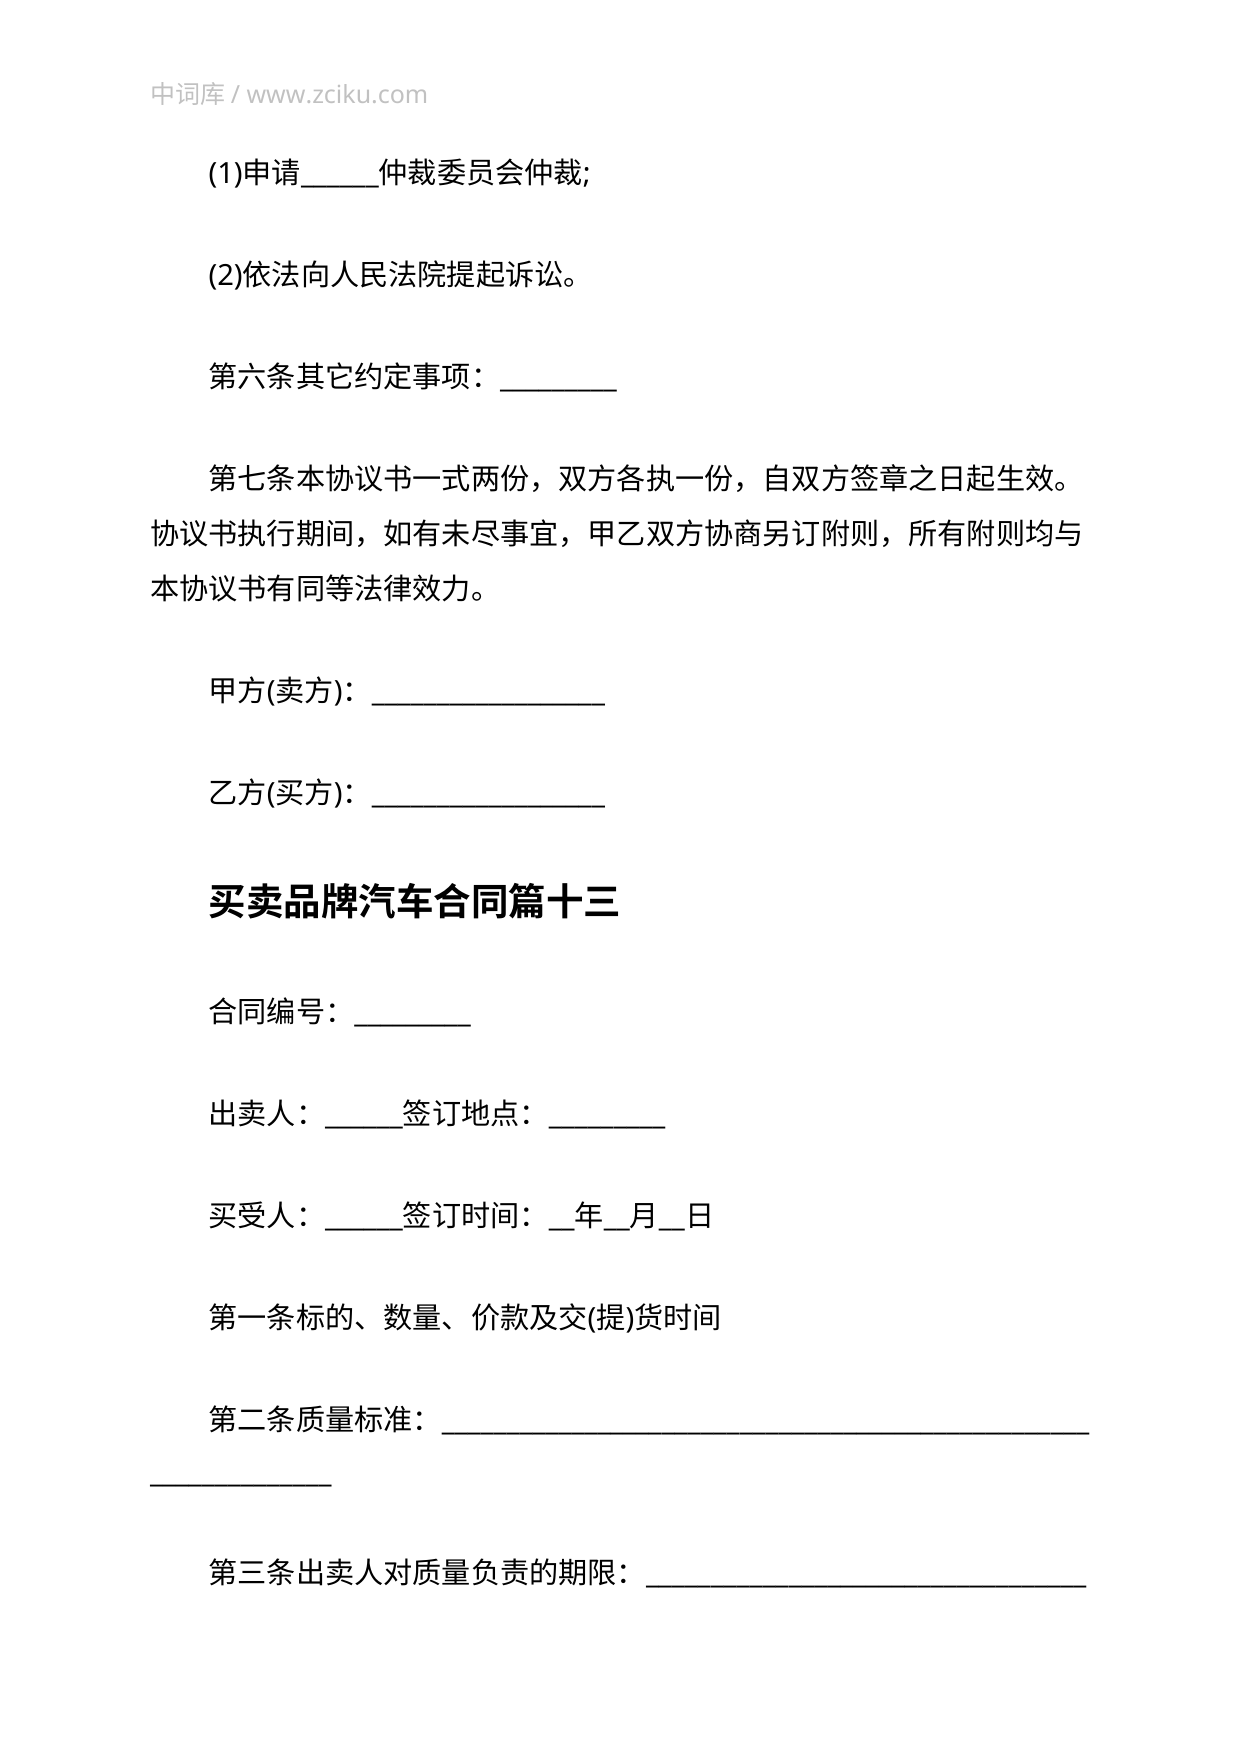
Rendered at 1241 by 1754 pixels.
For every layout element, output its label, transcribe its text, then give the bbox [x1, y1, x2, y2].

text 出卖人：______签订地点：_________ [150, 1091, 1090, 1133]
text 乙方(买方)：__________________ [150, 769, 1090, 812]
text 买受人：______签订时间：__年__月__日 [150, 1193, 1090, 1235]
text 合同编号：_________ [150, 989, 1090, 1031]
text 第二条质量标准：________________________________________________________________ [150, 1397, 1090, 1491]
text 第七条本协议书一式两份，双方各执一份，自双方签章之日起生效。协议书执行期间，如有未尽事宜，甲乙双方协商另订附则，所有附则均与本协议书有同等法律效力。 [150, 456, 1090, 608]
text (1)申请______仲裁委员会仲裁; [150, 150, 1090, 192]
text 甲方(卖方)：__________________ [150, 667, 1090, 710]
text (2)依法向人民法院提起诉讼。 [150, 252, 1090, 294]
text 第一条标的、数量、价款及交(提)货时间 [150, 1295, 1090, 1337]
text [150, 1549, 1090, 1592]
text 第六条其它约定事项：_________ [150, 354, 1090, 396]
text 买卖品牌汽车合同篇十三 [150, 871, 1090, 926]
